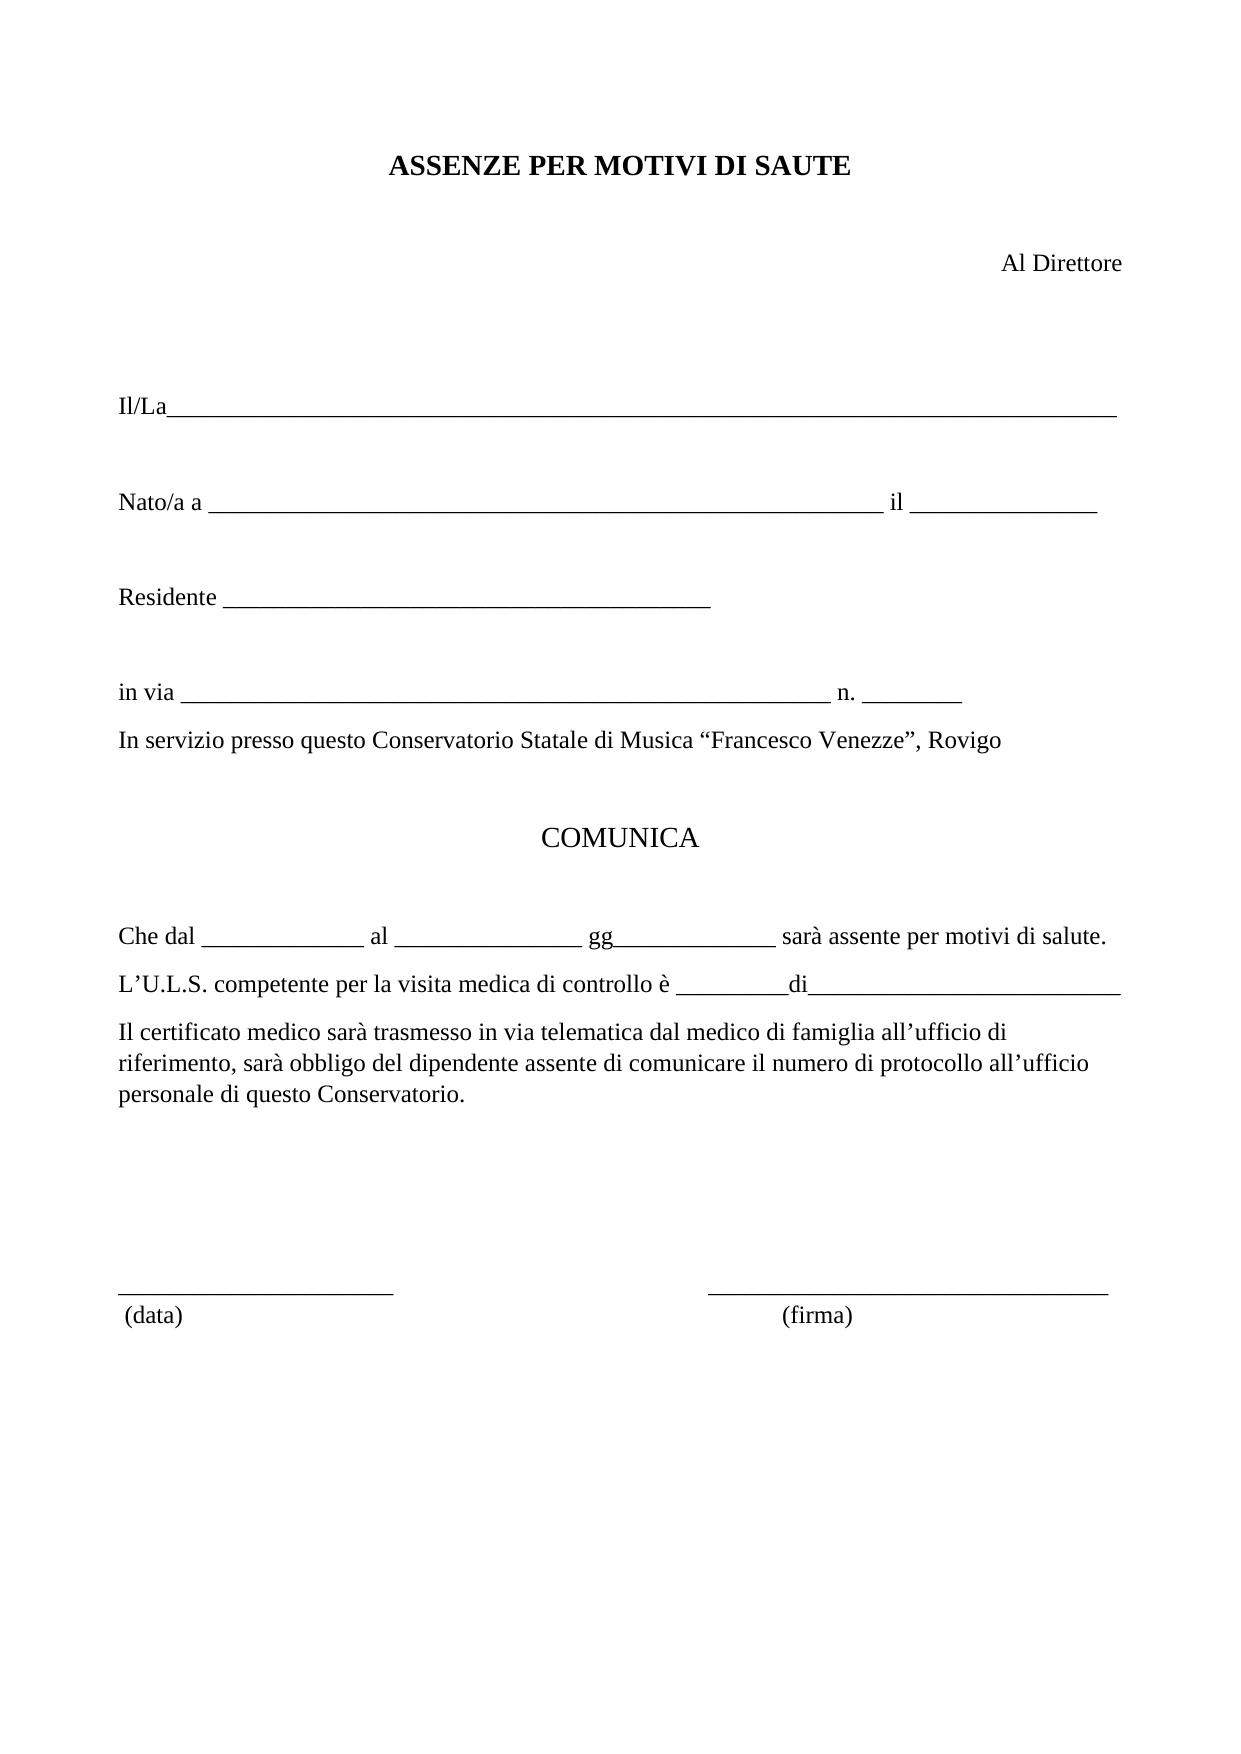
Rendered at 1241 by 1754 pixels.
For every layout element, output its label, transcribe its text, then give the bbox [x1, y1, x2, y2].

text In servizio presso questo Conservatorio Statale di Musica “Francesco Venezze”, Rovigo [118, 725, 1122, 754]
text Che dal _____________ al _______________ gg_____________ sarà assente per motivi di salute. [118, 921, 1122, 950]
text in via ____________________________________________________ n. ________ [118, 677, 1122, 706]
text COMUNICA [118, 821, 1122, 854]
text ASSENZE PER MOTIVI DI SAUTE [118, 148, 1122, 181]
text Al Direttore [118, 248, 1122, 277]
text Residente _______________________________________ [118, 582, 1122, 611]
text ______________________ ________________________________ (data) (firma) [118, 1269, 1122, 1359]
text Il certificato medico sarà trasmesso in via telematica dal medico di famiglia all’ufficio di riferimento, sarà obbligo del dipendente assente di comunicare il numero di protocollo all’ufficio personale di questo Conservatorio. [118, 1017, 1122, 1107]
text Nato/a a ______________________________________________________ il _______________ [118, 487, 1122, 515]
text L’U.L.S. competente per la visita medica di controllo è _________di_________________________ [118, 969, 1122, 998]
text Il/La____________________________________________________________________________ [118, 391, 1122, 420]
